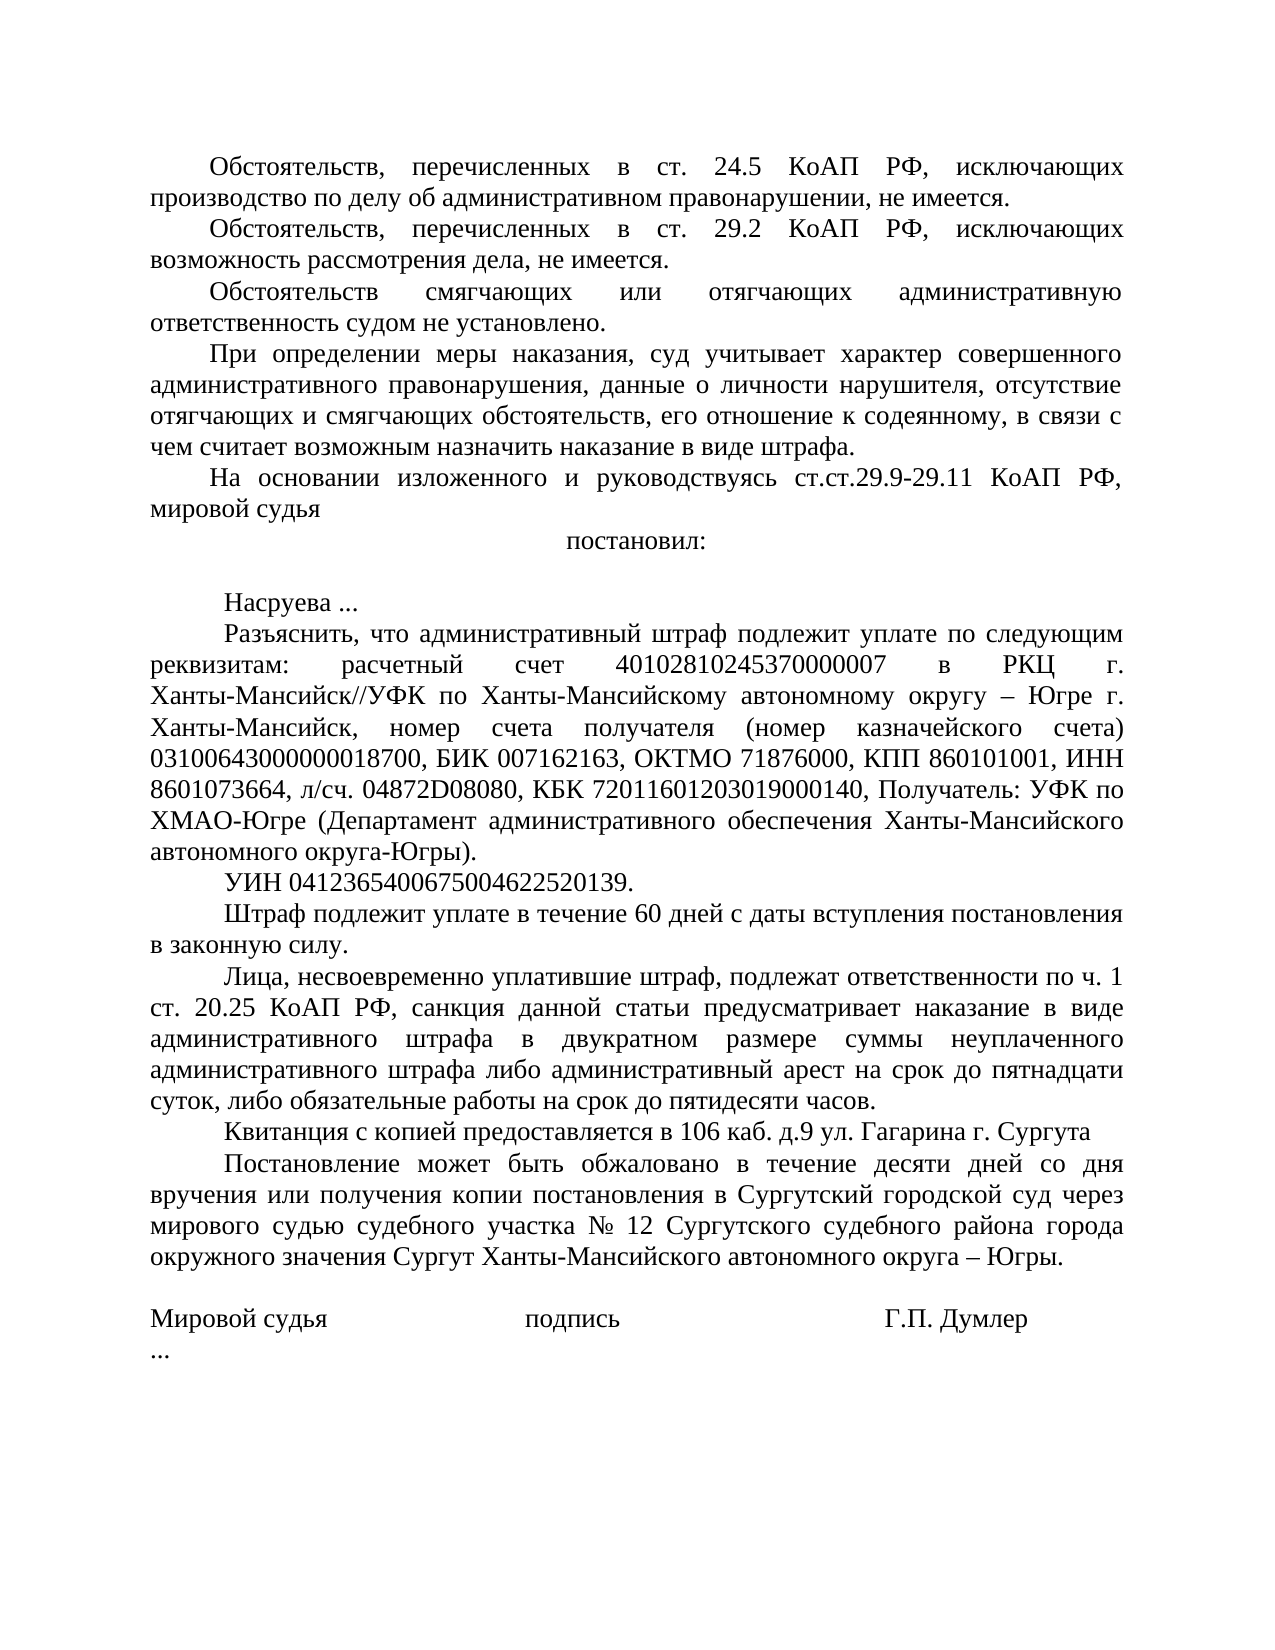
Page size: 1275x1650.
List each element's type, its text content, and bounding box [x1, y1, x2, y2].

text На основании изложенного и руководствуясь ст.ст.29.9-29.11 КоАП РФ, мировой судья [150, 461, 1123, 524]
text Обстоятельств смягчающих или отягчающих административную ответственность судом не установлено. [150, 274, 1123, 337]
text УИН 0412365400675004622520139. [150, 866, 1125, 897]
text постановил: [150, 524, 1123, 555]
text Разъяснить, что административный штраф подлежит уплате по следующим реквизитам: расчетный счет 40102810245370000007 в РКЦ г. Ханты-Мансийск//УФК по Ханты-Мансийскому автономному округу – Югре г. Ханты-Мансийск, номер счета получателя (номер казначейского счета) 03100643000000018700, БИК 007162163, ОКТМО 71876000, КПП 860101001, ИНН 8601073664, л/сч. 04872D08080, КБК 72011601203019000140, Получатель: УФК по ХМАО-Югре (Департамент административного обеспечения Ханты-Мансийского автономного округа-Югры). [150, 617, 1125, 866]
text Насруева ... [150, 586, 1125, 617]
text Постановление может быть обжаловано в течение десяти дней со дня вручения или получения копии постановления в Сургутский городской суд через мирового судью судебного участка № 12 Сургутского судебного района города окружного значения Сургут Ханты-Мансийского автономного округа – Югры. [150, 1147, 1125, 1271]
text Штраф подлежит уплате в течение 60 дней с даты вступления постановления в законную силу. [150, 897, 1125, 960]
text Обстоятельств, перечисленных в ст. 24.5 КоАП РФ, исключающих производство по делу об административном правонарушении, не имеется. [150, 150, 1125, 212]
text Лица, несвоевременно уплатившие штраф, подлежат ответственности по ч. 1 ст. 20.25 КоАП РФ, санкция данной статьи предусматривает наказание в виде административного штрафа в двукратном размере суммы неуплаченного административного штрафа либо административный арест на срок до пятнадцати суток, либо обязательные работы на срок до пятидесяти часов. [150, 960, 1125, 1116]
text При определении меры наказания, суд учитывает характер совершенного административного правонарушения, данные о личности нарушителя, отсутствие отягчающих и смягчающих обстоятельств, его отношение к содеянному, в связи с чем считает возможным назначить наказание в виде штрафа. [150, 337, 1123, 461]
text Обстоятельств, перечисленных в ст. 29.2 КоАП РФ, исключающих возможность рассмотрения дела, не имеется. [150, 212, 1125, 274]
text ... [150, 1333, 1125, 1365]
text Квитанция с копией предоставляется в 106 каб. д.9 ул. Гагарина г. Сургута [150, 1116, 1125, 1147]
text Мировой судья подпись Г.П. Думлер [150, 1302, 1125, 1333]
